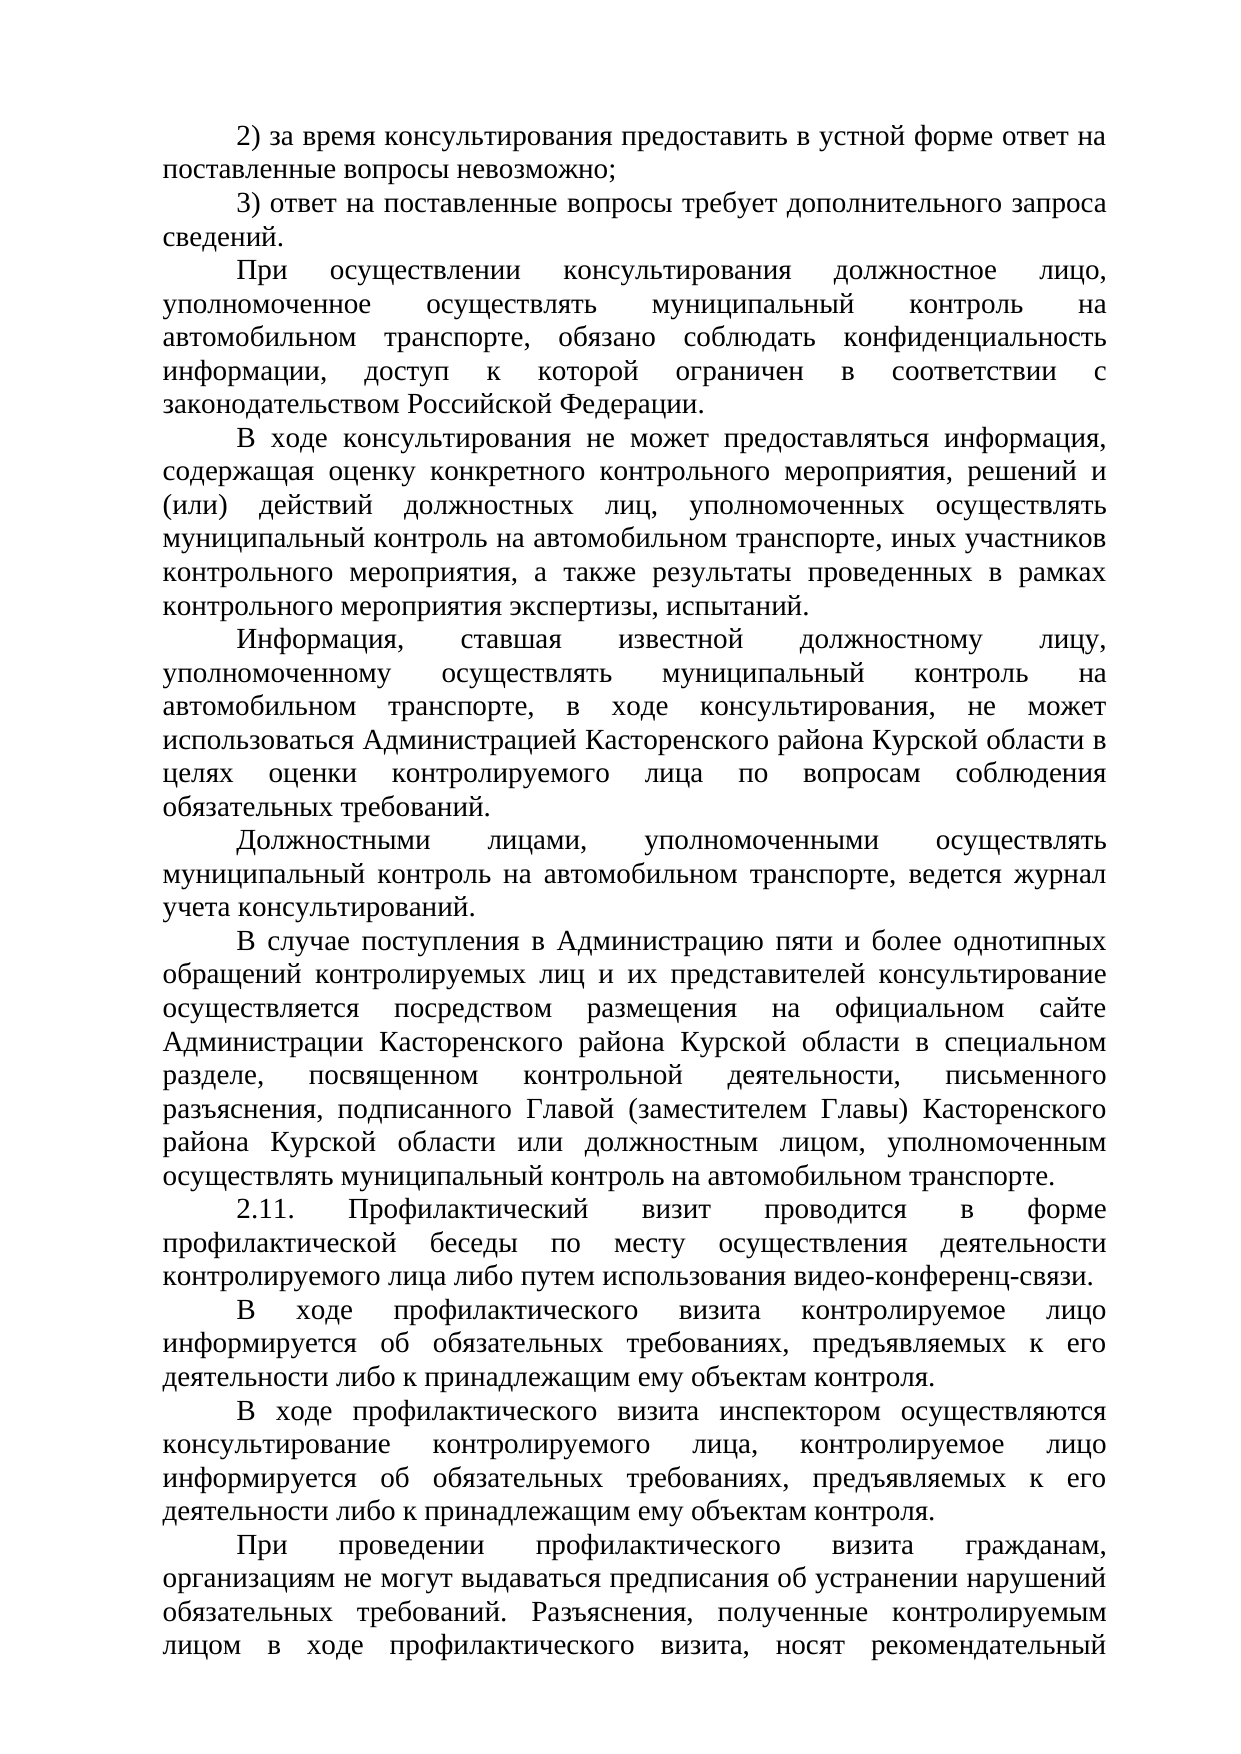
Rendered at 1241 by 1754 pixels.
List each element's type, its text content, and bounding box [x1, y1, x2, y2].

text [162, 1527, 1107, 1661]
text Должностными лицами, уполномоченными осуществлять муниципальный контроль на автомобильном транспорте, ведется журнал учета консультирований. [162, 822, 1107, 923]
text В ходе профилактического визита контролируемое лицо информируется об обязательных требованиях, предъявляемых к его деятельности либо к принадлежащим ему объектам контроля. [162, 1292, 1107, 1393]
text В ходе консультирования не может предоставляться информация, содержащая оценку конкретного контрольного мероприятия, решений и (или) действий должностных лиц, уполномоченных осуществлять муниципальный контроль на автомобильном транспорте, иных участников контрольного мероприятия, а также результаты проведенных в рамках контрольного мероприятия экспертизы, испытаний. [162, 420, 1107, 621]
text В случае поступления в Администрацию пяти и более однотипных обращений контролируемых лиц и их представителей консультирование осуществляется посредством размещения на официальном сайте Администрации Касторенского района Курской области в специальном разделе, посвященном контрольной деятельности, письменного разъяснения, подписанного Главой (заместителем Главы) Касторенского района Курской области или должностным лицом, уполномоченным осуществлять муниципальный контроль на автомобильном транспорте. [162, 923, 1107, 1191]
text 2.11. Профилактический визит проводится в форме профилактической беседы по месту осуществления деятельности контролируемого лица либо путем использования видео-конференц-связи. [162, 1191, 1107, 1292]
text 2) за время консультирования предоставить в устной форме ответ на поставленные вопросы невозможно; [162, 118, 1107, 185]
text Информация, ставшая известной должностному лицу, уполномоченному осуществлять муниципальный контроль на автомобильном транспорте, в ходе консультирования, не может использоваться Администрацией Касторенского района Курской области в целях оценки контролируемого лица по вопросам соблюдения обязательных требований. [162, 621, 1107, 822]
text 3) ответ на поставленные вопросы требует дополнительного запроса сведений. [162, 185, 1107, 252]
text В ходе профилактического визита инспектором осуществляются консультирование контролируемого лица, контролируемое лицо информируется об обязательных требованиях, предъявляемых к его деятельности либо к принадлежащим ему объектам контроля. [162, 1393, 1107, 1527]
text При осуществлении консультирования должностное лицо, уполномоченное осуществлять муниципальный контроль на автомобильном транспорте, обязано соблюдать конфиденциальность информации, доступ к которой ограничен в соответствии с законодательством Российской Федерации. [162, 252, 1107, 420]
